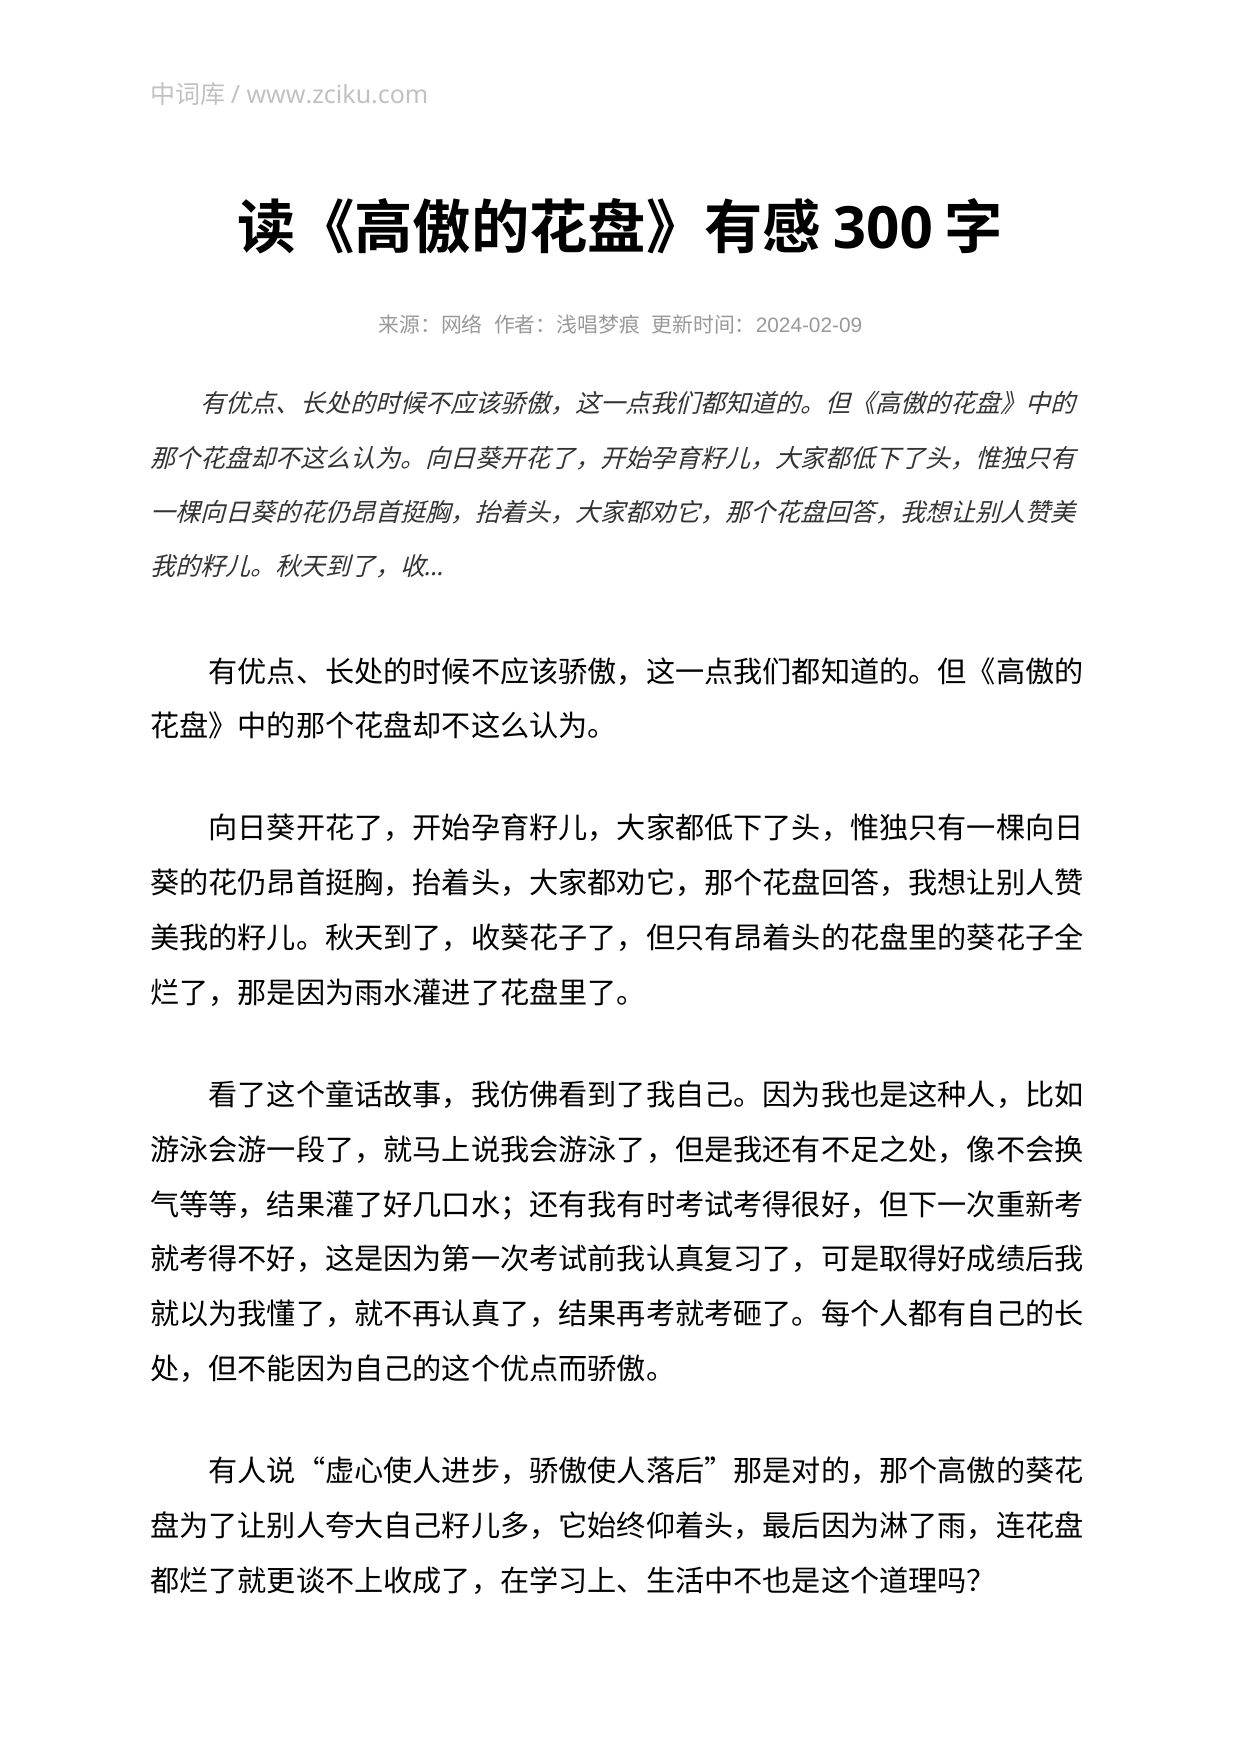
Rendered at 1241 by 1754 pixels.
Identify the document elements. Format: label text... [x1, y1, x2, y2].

subtitle 读《高傲的花盘》有感300字 [150, 181, 1090, 266]
text 有优点、长处的时候不应该骄傲，这一点我们都知道的。但《高傲的花盘》中的那个花盘却不这么认为。 [150, 648, 1090, 745]
text 来源：网络 作者：浅唱梦痕 更新时间：2024-02-09 [150, 313, 1090, 337]
text 有优点、长处的时候不应该骄傲，这一点我们都知道的。但《高傲的花盘》中的那个花盘却不这么认为。向日葵开花了，开始孕育籽儿，大家都低下了头，惟独只有一棵向日葵的花仍昂首挺胸，抬着头，大家都劝它，那个花盘回答，我想让别人赞美我的籽儿。秋天到了，收... [150, 384, 1090, 583]
text 向日葵开花了，开始孕育籽儿，大家都低下了头，惟独只有一棵向日葵的花仍昂首挺胸，抬着头，大家都劝它，那个花盘回答，我想让别人赞美我的籽儿。秋天到了，收葵花子了，但只有昂着头的花盘里的葵花子全烂了，那是因为雨水灌进了花盘里了。 [150, 805, 1090, 1012]
text 看了这个童话故事，我仿佛看到了我自己。因为我也是这种人，比如游泳会游一段了，就马上说我会游泳了，但是我还有不足之处，像不会换气等等，结果灌了好几口水；还有我有时考试考得很好，但下一次重新考就考得不好，这是因为第一次考试前我认真复习了，可是取得好成绩后我就以为我懂了，就不再认真了，结果再考就考砸了。每个人都有自己的长处，但不能因为自己的这个优点而骄傲。 [150, 1071, 1090, 1388]
text 有人说“虚心使人进步，骄傲使人落后”那是对的，那个高傲的葵花盘为了让别人夸大自己籽儿多，它始终仰着头，最后因为淋了雨，连花盘都烂了就更谈不上收成了，在学习上、生活中不也是这个道理吗？ [150, 1447, 1090, 1599]
